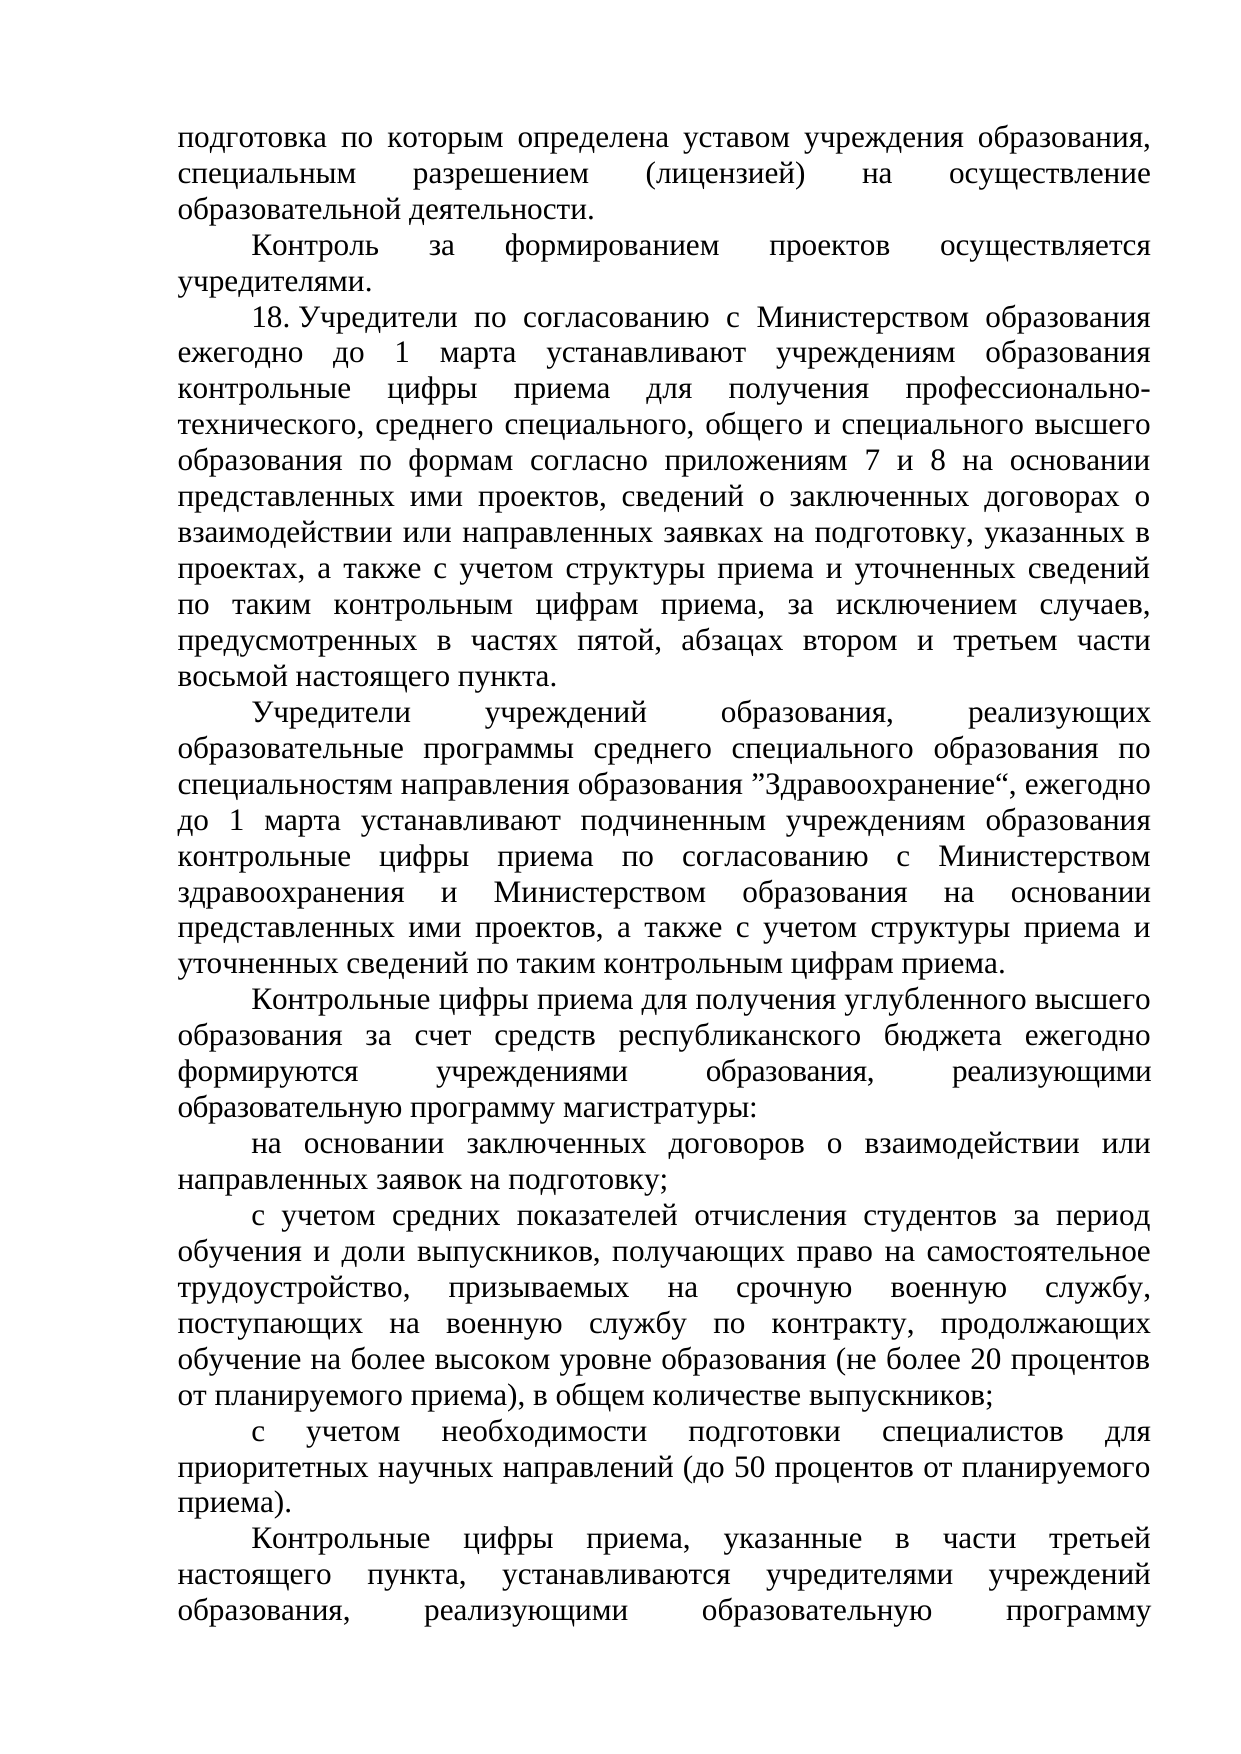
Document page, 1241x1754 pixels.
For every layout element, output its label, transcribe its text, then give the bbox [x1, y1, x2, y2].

text на основании заключенных договоров о взаимодействии или направленных заявок на подготовку; [177, 1124, 1152, 1196]
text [177, 118, 1152, 226]
text с учетом средних показателей отчисления студентов за период обучения и доли выпускников, получающих право на самостоятельное трудоустройство, призываемых на срочную военную службу, поступающих на военную службу по контракту, продолжающих обучение на более высоком уровне образования (не более 20 процентов от планируемого приема), в общем количестве выпускников; [177, 1196, 1152, 1412]
text Учредители учреждений образования, реализующих образовательные программы среднего специального образования по специальностям направления образования ”Здравоохранение“, ежегодно до 1 марта устанавливают подчиненным учреждениям образования контрольные цифры приема по согласованию с Министерством здравоохранения и Министерством образования на основании представленных ими проектов, а также с учетом структуры приема и уточненных сведений по таким контрольным цифрам приема. [177, 693, 1152, 981]
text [177, 1520, 1152, 1627]
text Контрольные цифры приема для получения углубленного высшего образования за счет средств республиканского бюджета ежегодно формируются учреждениями образования, реализующими образовательную программу магистратуры: [177, 981, 1152, 1124]
text Контроль за формированием проектов осуществляется учредителями. [177, 226, 1152, 298]
text 18. Учредители по согласованию с Министерством образования ежегодно до 1 марта устанавливают учреждениям образования контрольные цифры приема для получения профессионально-технического, среднего специального, общего и специального высшего образования по формам согласно приложениям 7 и 8 на основании представленных ими проектов, сведений о заключенных договорах о взаимодействии или направленных заявках на подготовку, указанных в проектах, а также с учетом структуры приема и уточненных сведений по таким контрольным цифрам приема, за исключением случаев, предусмотренных в частях пятой, абзацах втором и третьем части восьмой настоящего пункта. [177, 298, 1152, 693]
text с учетом необходимости подготовки специалистов для приоритетных научных направлений (до 50 процентов от планируемого приема). [177, 1412, 1152, 1520]
